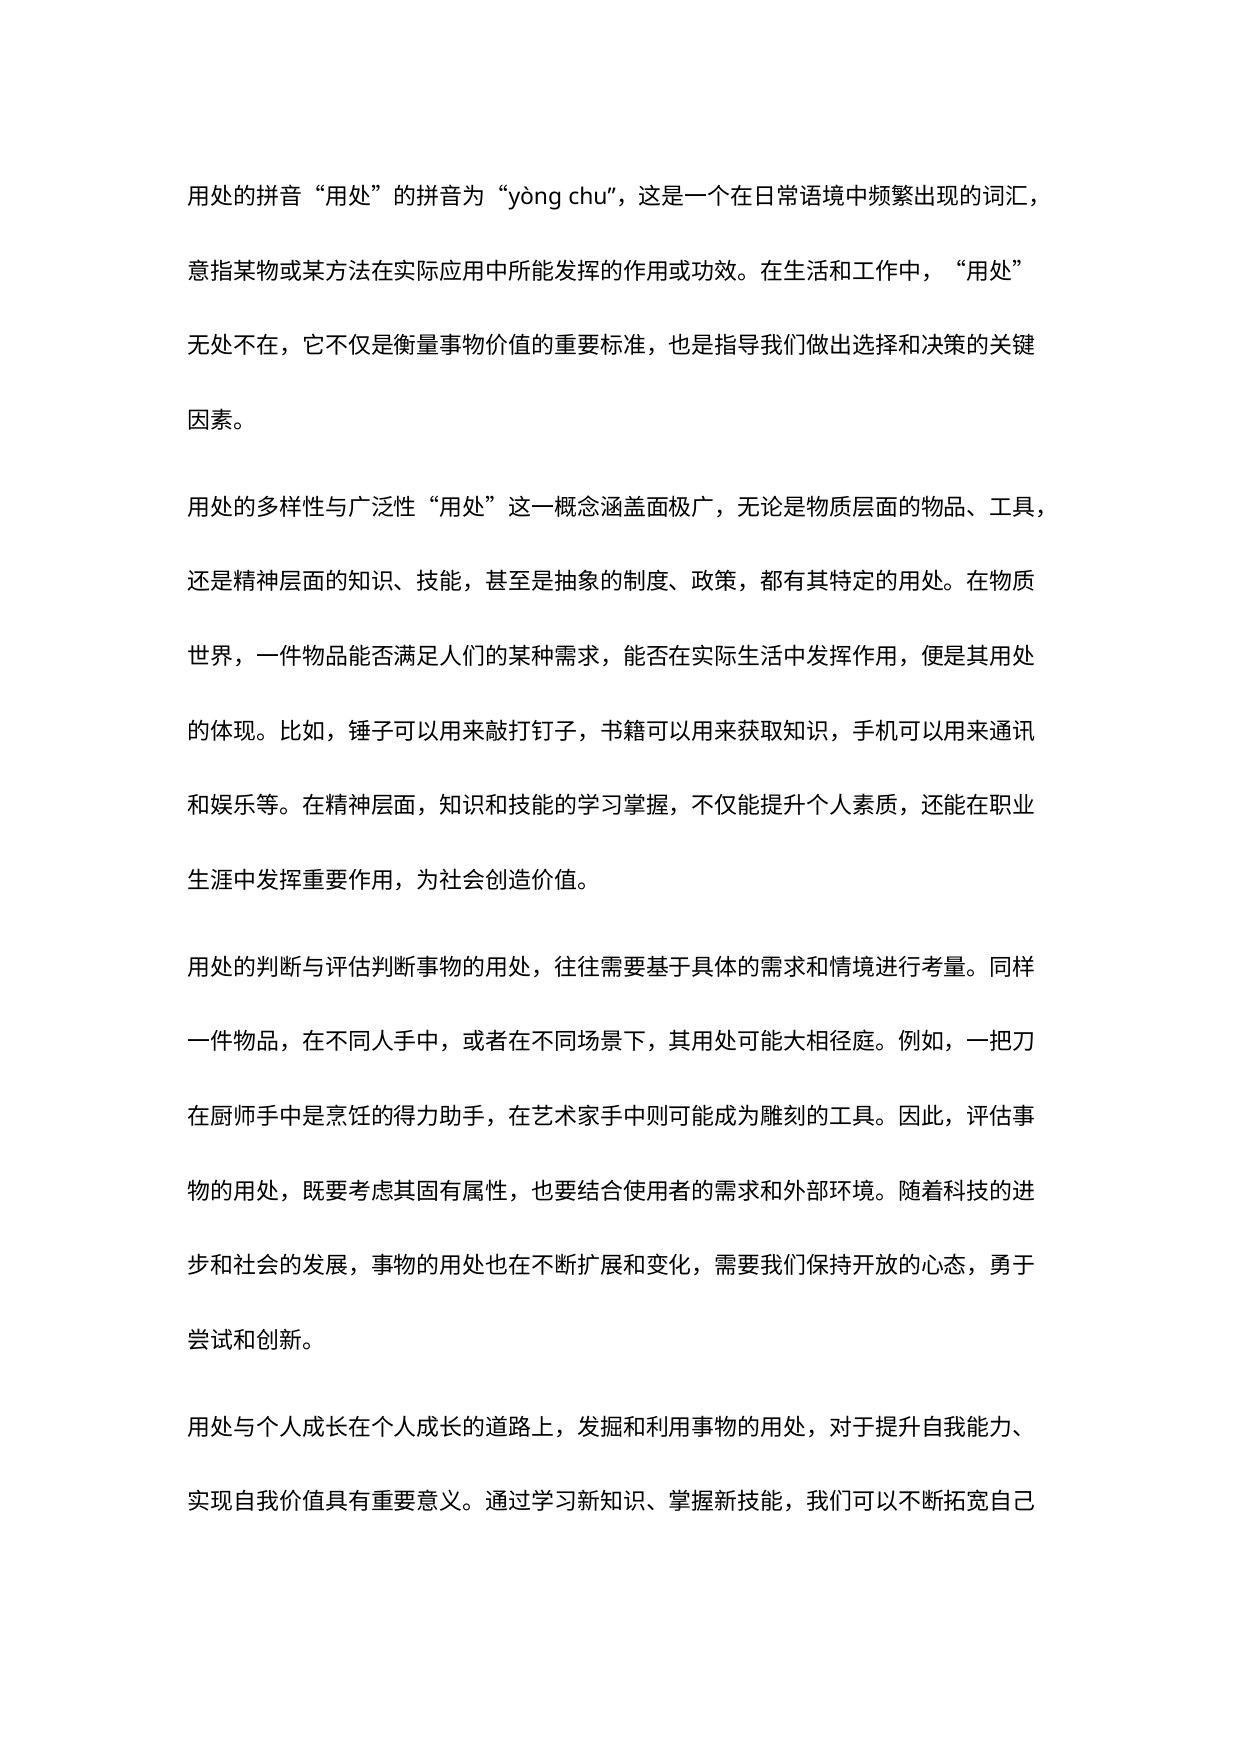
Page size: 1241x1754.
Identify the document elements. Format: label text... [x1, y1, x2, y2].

text 用处的拼音“用处”的拼音为“yòng chu”，这是一个在日常语境中频繁出现的词汇，意指某物或某方法在实际应用中所能发挥的作用或功效。在生活和工作中，“用处”无处不在，它不仅是衡量事物价值的重要标准，也是指导我们做出选择和决策的关键因素。 [187, 162, 1053, 451]
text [187, 1393, 1053, 1532]
text 用处的多样性与广泛性“用处”这一概念涵盖面极广，无论是物质层面的物品、工具，还是精神层面的知识、技能，甚至是抽象的制度、政策，都有其特定的用处。在物质世界，一件物品能否满足人们的某种需求，能否在实际生活中发挥作用，便是其用处的体现。比如，锤子可以用来敲打钉子，书籍可以用来获取知识，手机可以用来通讯和娱乐等。在精神层面，知识和技能的学习掌握，不仅能提升个人素质，还能在职业生涯中发挥重要作用，为社会创造价值。 [187, 473, 1053, 911]
text 用处的判断与评估判断事物的用处，往往需要基于具体的需求和情境进行考量。同样一件物品，在不同人手中，或者在不同场景下，其用处可能大相径庭。例如，一把刀在厨师手中是烹饪的得力助手，在艺术家手中则可能成为雕刻的工具。因此，评估事物的用处，既要考虑其固有属性，也要结合使用者的需求和外部环境。随着科技的进步和社会的发展，事物的用处也在不断扩展和变化，需要我们保持开放的心态，勇于尝试和创新。 [187, 933, 1053, 1371]
